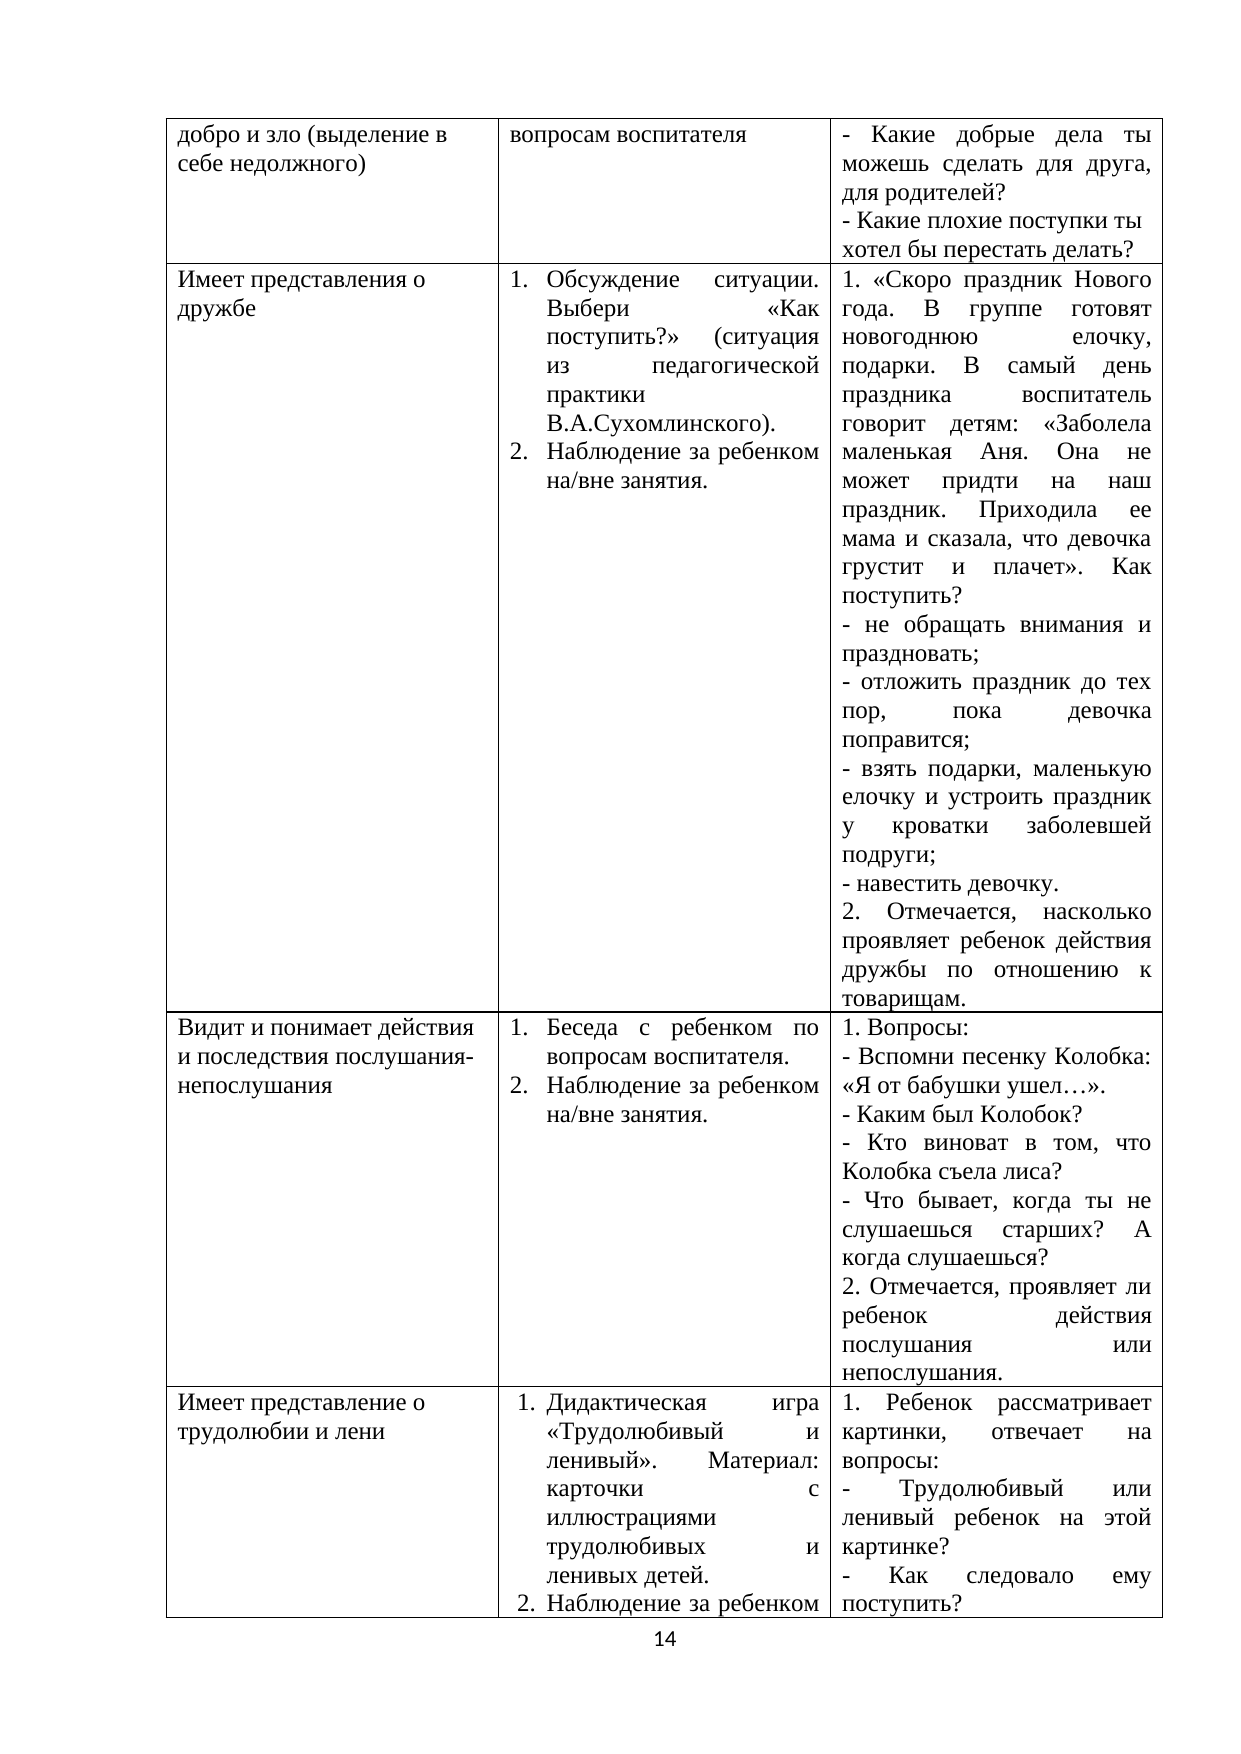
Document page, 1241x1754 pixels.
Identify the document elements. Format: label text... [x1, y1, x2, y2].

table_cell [167, 1387, 498, 1617]
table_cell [167, 119, 498, 263]
table_cell Видит и понимает действия и последствия послушания-непослушания [167, 1013, 498, 1386]
table_cell Обсуждение ситуации. Выбери «Как поступить?» (ситуация из педагогической практики В.А.Сухомлинского). Наблюдение за ребенком на/вне занятия. [499, 264, 830, 1011]
table_cell Имеет представления о дружбе [167, 264, 498, 1011]
table_cell 1. Вопросы: - Вспомни песенку Колобка: «Я от бабушки ушел…». - Каким был Колобок? - Кто виноват в том, что Колобка съела лиса? - Что бывает, когда ты не слушаешься старших? А когда слушаешься? 2. Отмечается, проявляет ли ребенок действия послушания или непослушания. [831, 1013, 1162, 1386]
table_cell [831, 1387, 1162, 1617]
table_cell 1. «Скоро праздник Нового года. В группе готовят новогоднюю елочку, подарки. В самый день праздника воспитатель говорит детям: «Заболела маленькая Аня. Она не может придти на наш праздник. Приходила ее мама и сказала, что девочка грустит и плачет». Как поступить? - не обращать внимания и праздновать; - отложить праздник до тех пор, пока девочка поправится; - взять подарки, маленькую елочку и устроить праздник у кроватки заболевшей подруги; - навестить девочку. 2. Отмечается, насколько проявляет ребенок действия дружбы по отношению к товарищам. [831, 264, 1162, 1011]
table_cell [499, 1387, 830, 1617]
table_cell Беседа с ребенком по вопросам воспитателя. Наблюдение за ребенком на/вне занятия. [499, 1013, 830, 1386]
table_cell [499, 119, 830, 263]
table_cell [831, 119, 1162, 263]
